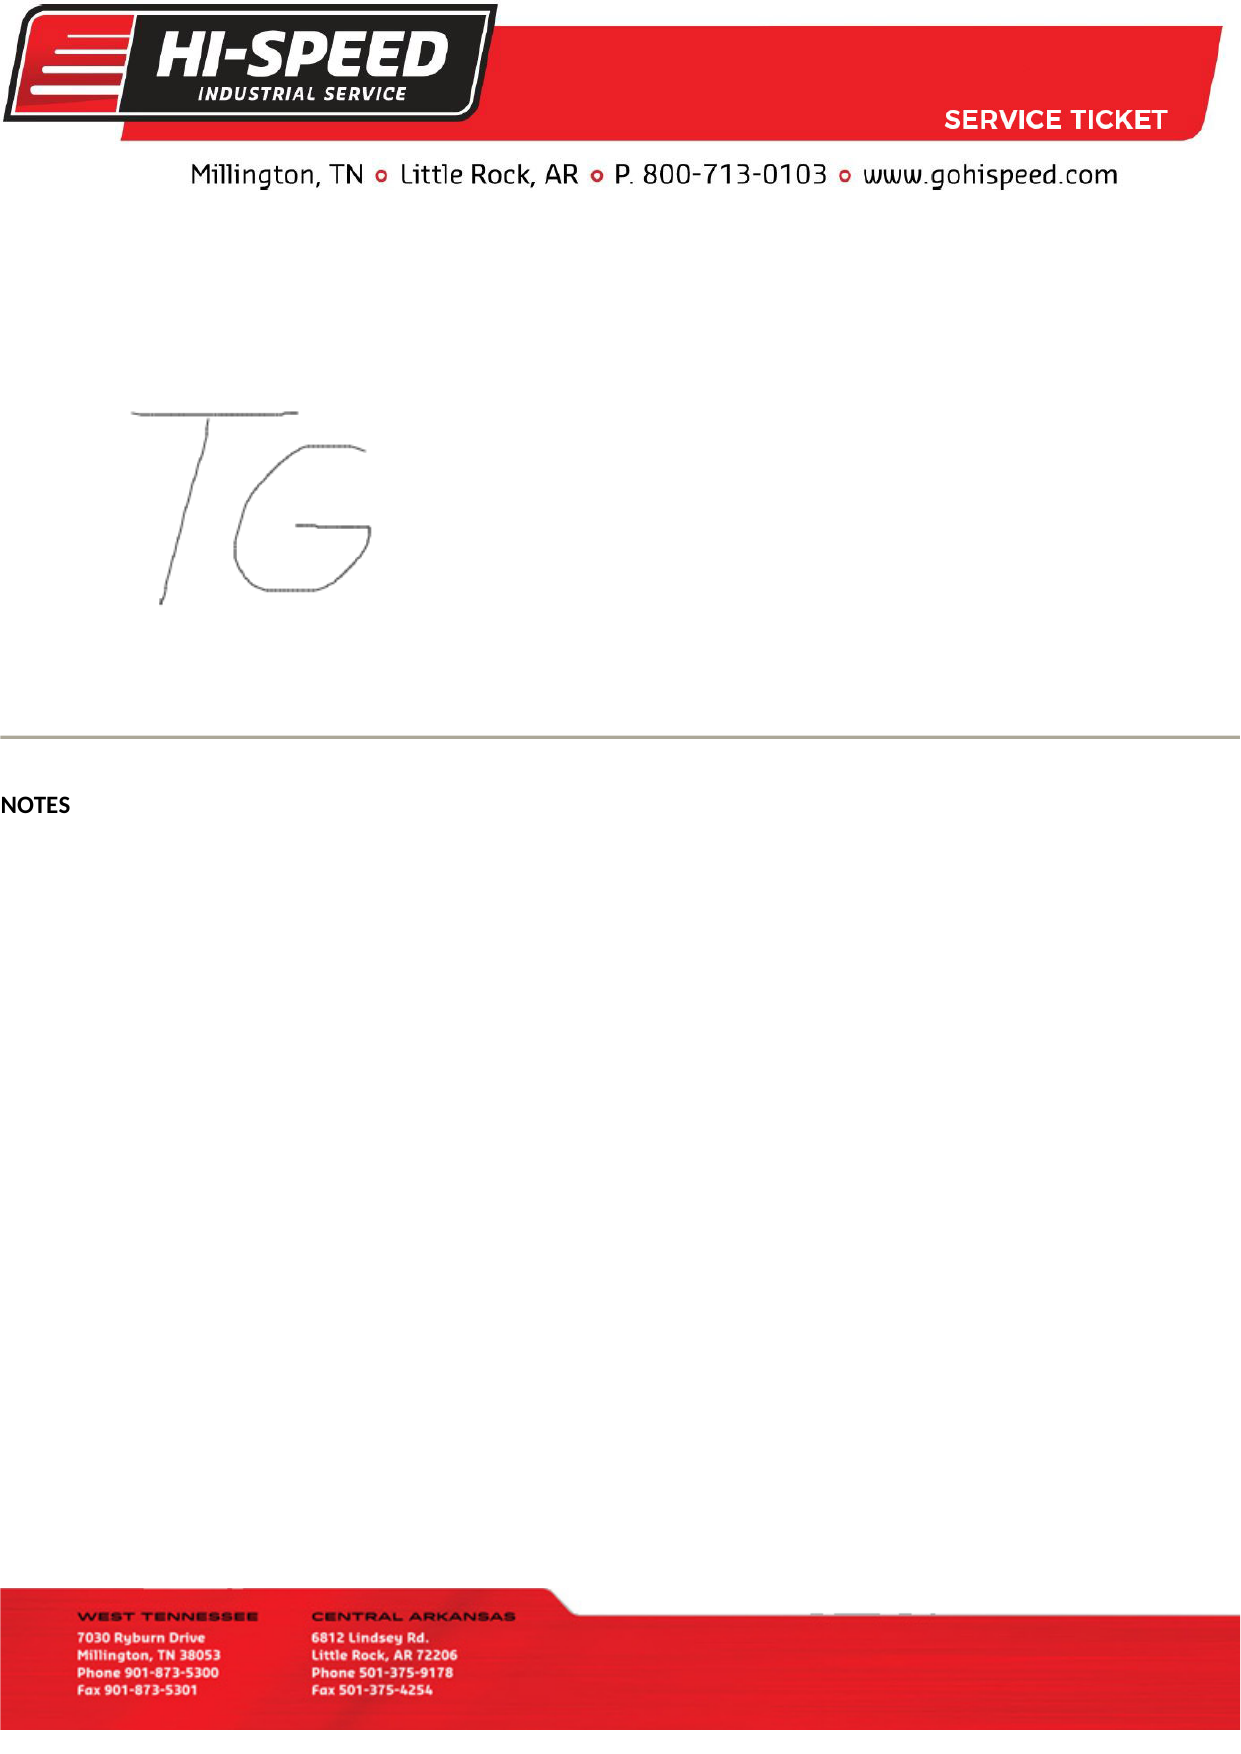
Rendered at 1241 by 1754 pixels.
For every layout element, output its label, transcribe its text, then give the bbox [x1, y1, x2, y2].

text NOTES [0, 789, 1240, 819]
picture [0, 0, 1227, 191]
picture [0, 215, 749, 711]
picture [0, 1588, 1241, 1730]
